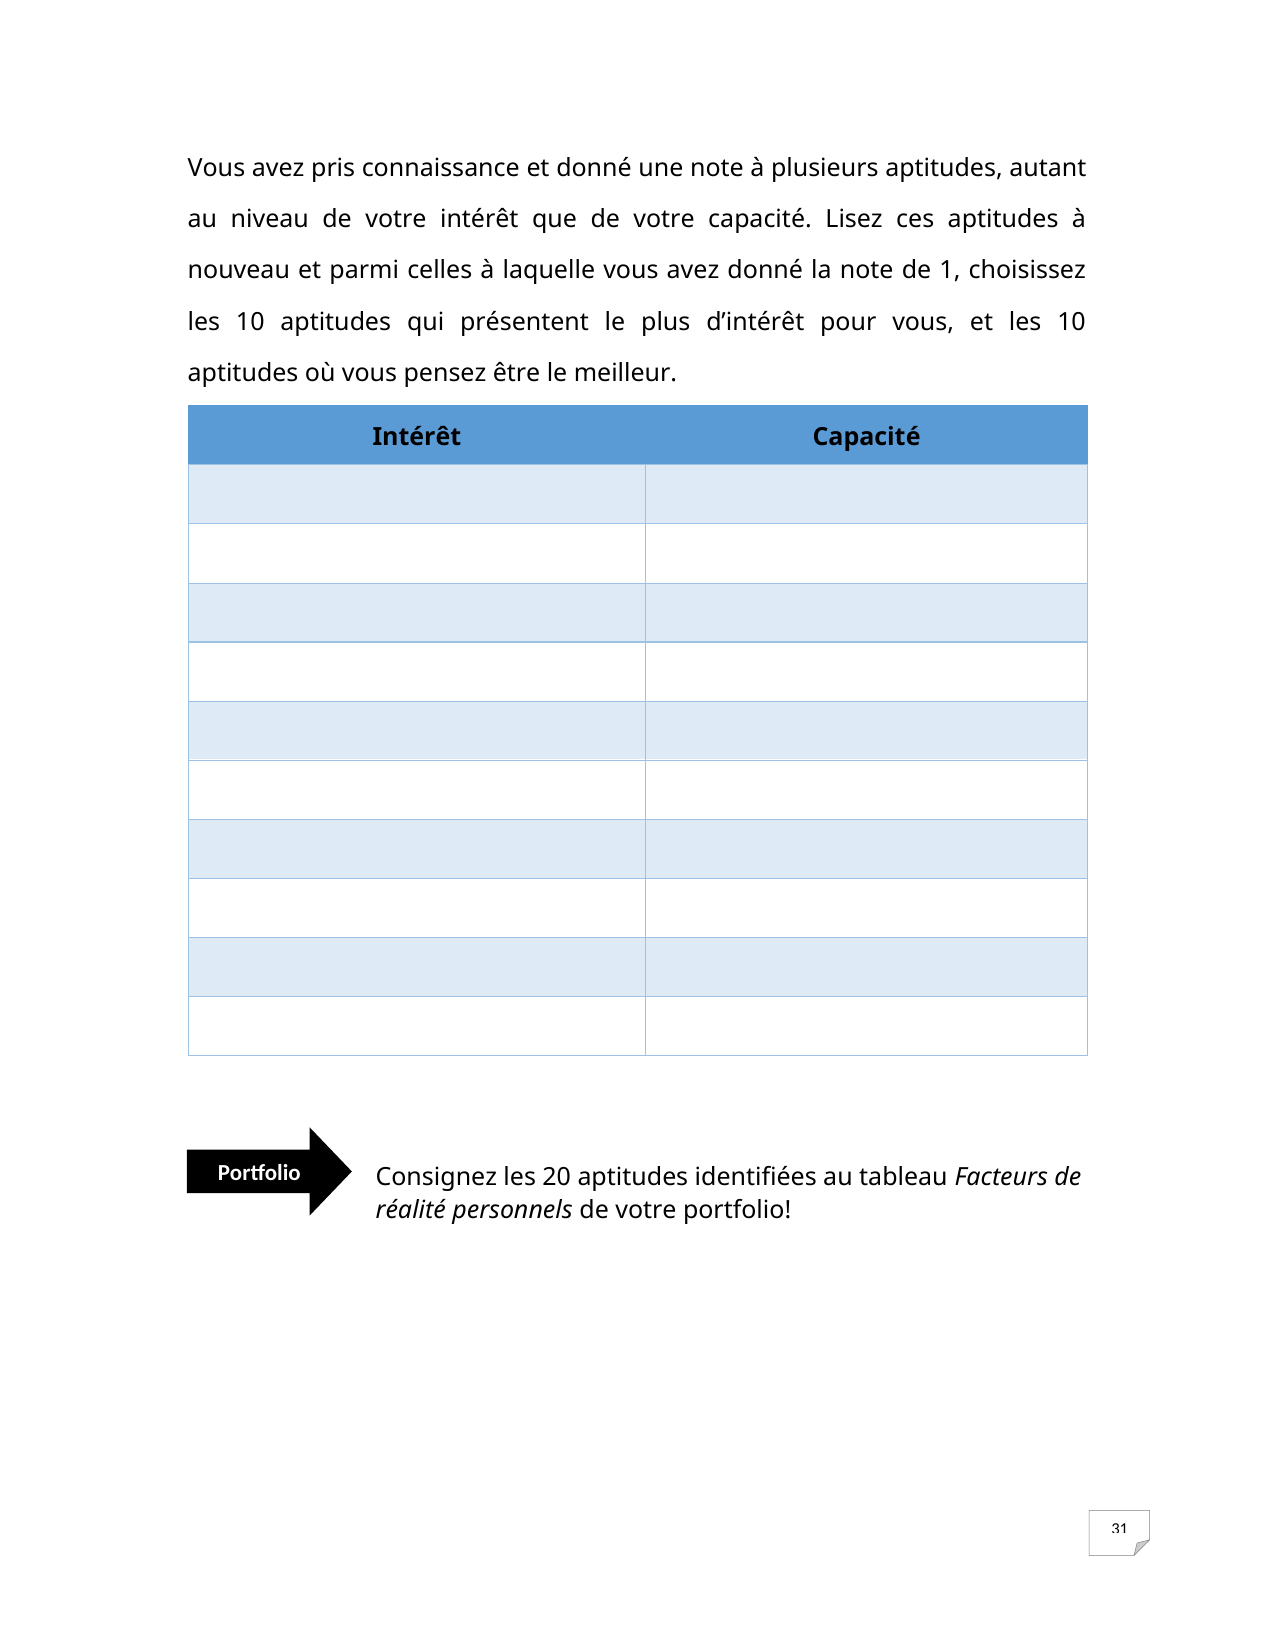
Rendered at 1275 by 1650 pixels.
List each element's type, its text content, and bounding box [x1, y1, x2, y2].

table_cell [646, 938, 1087, 996]
table_cell [189, 938, 645, 996]
table_cell [646, 761, 1087, 819]
table_cell [646, 524, 1087, 582]
table_cell [646, 465, 1087, 523]
table_cell [189, 820, 645, 878]
text Vous avez pris connaissance et donné une note à plusieurs aptitudes, autant au niveau de votre intérêt que de votre capacité. Lisez ces aptitudes à nouveau et parmi celles à laquelle vous avez donné la note de 1, choisissez les 10 aptitudes qui présentent le plus d’intérêt pour vous, et les 10 aptitudes où vous pensez être le meilleur. [187, 150, 1087, 388]
table_cell [646, 820, 1087, 878]
text Consignez les 20 aptitudes identifiées au tableau Facteurs de réalité personnels de votre portfolio! [187, 1158, 1087, 1226]
table_cell [189, 643, 645, 701]
table_cell [646, 997, 1087, 1055]
table_cell [646, 879, 1087, 937]
table_header Capacité [646, 406, 1087, 464]
table_header Intérêt [189, 406, 645, 464]
table_cell [189, 879, 645, 937]
table_cell [189, 702, 645, 759]
table_cell [189, 761, 645, 819]
table_cell [189, 997, 645, 1055]
table_cell [189, 524, 645, 582]
table_cell [189, 465, 645, 523]
table_cell [646, 643, 1087, 701]
table_cell [189, 584, 645, 641]
table_cell [646, 584, 1087, 641]
table_cell [646, 702, 1087, 759]
